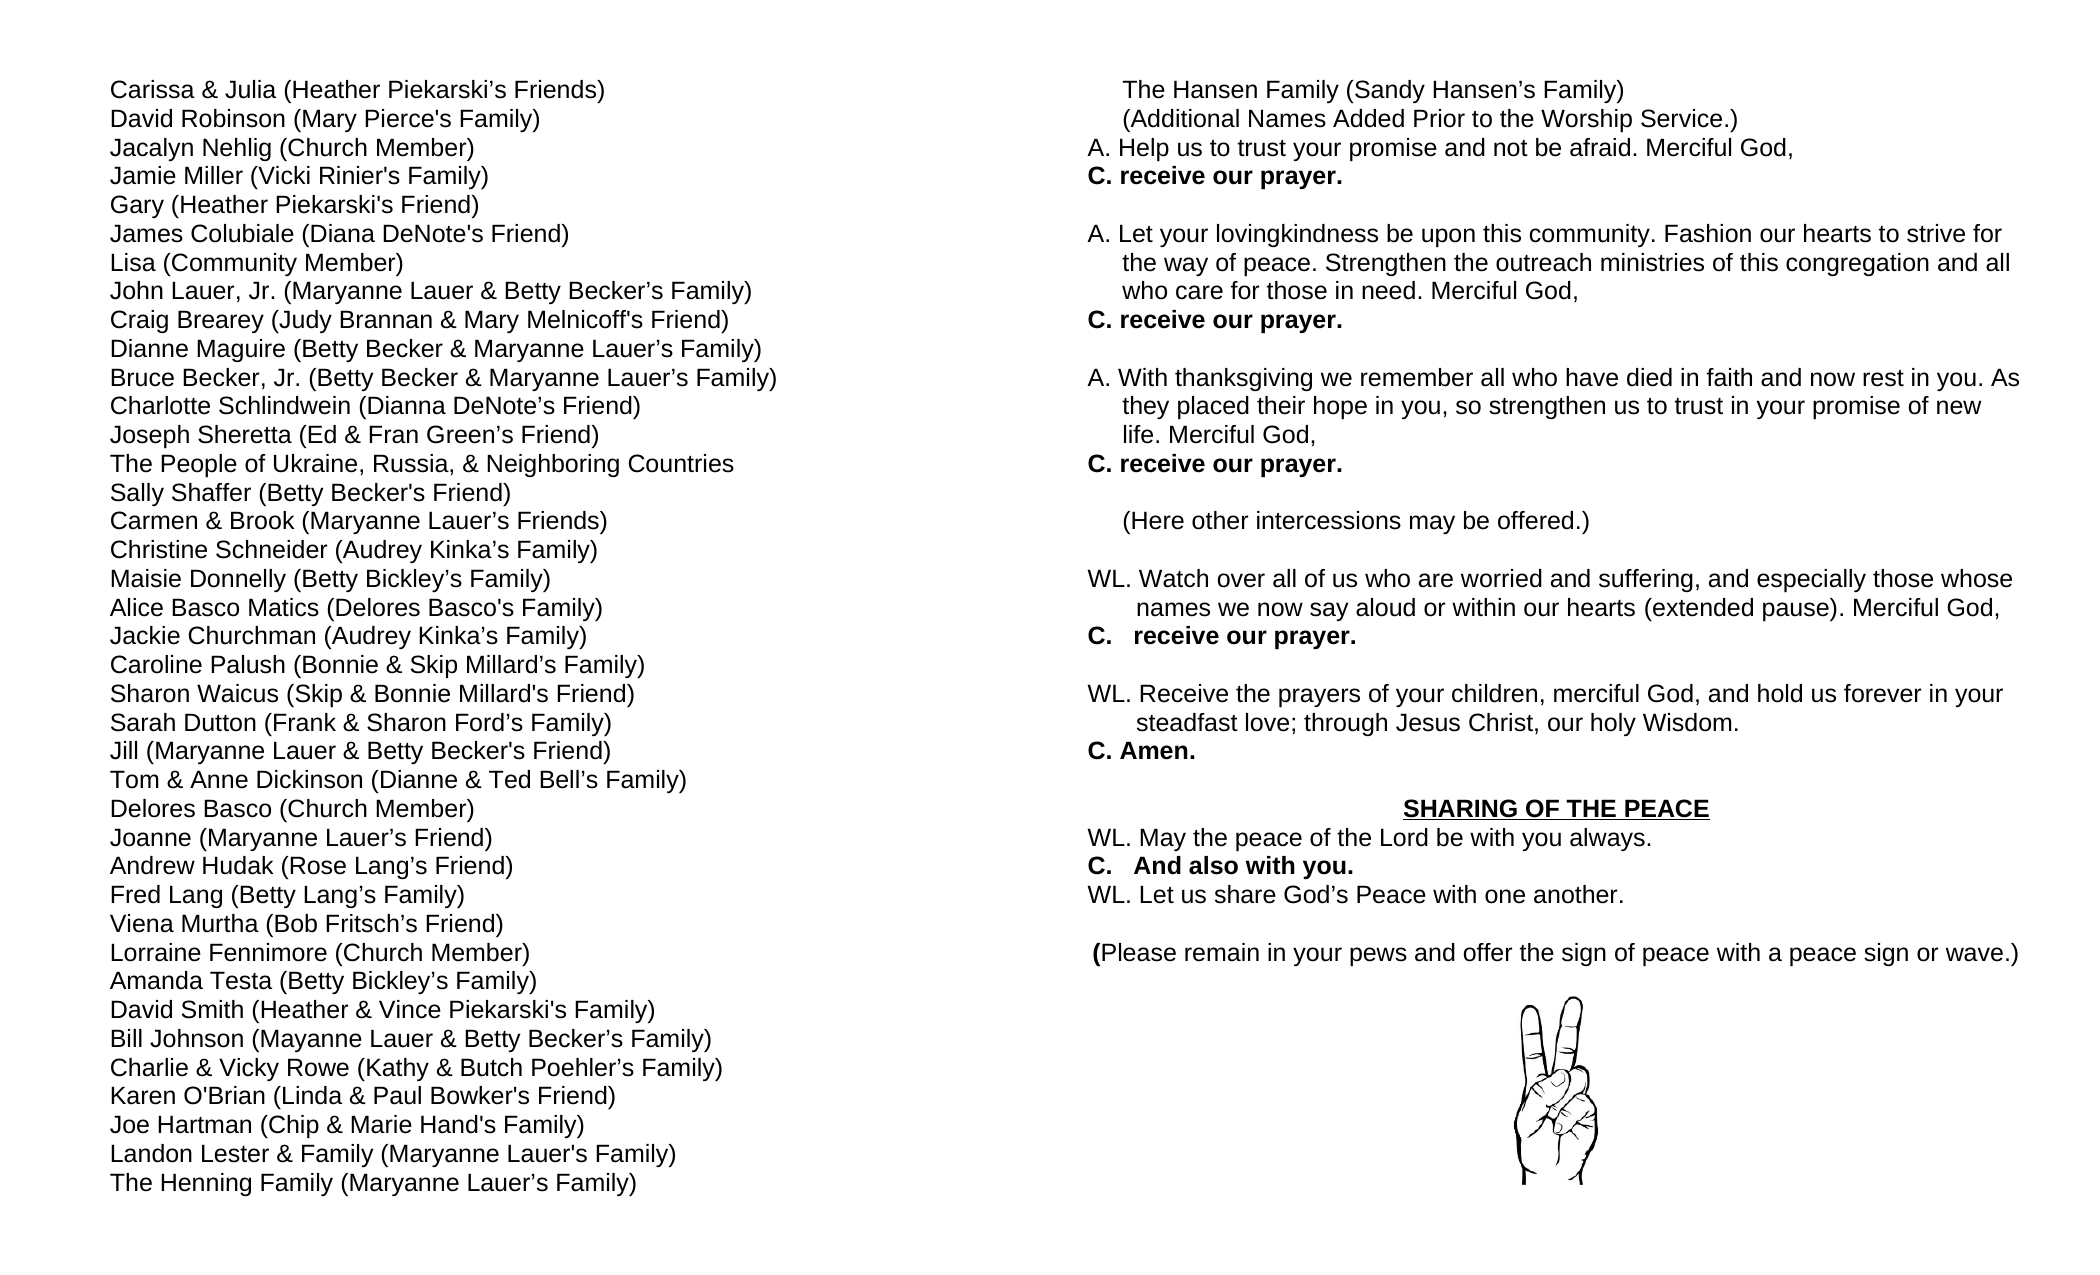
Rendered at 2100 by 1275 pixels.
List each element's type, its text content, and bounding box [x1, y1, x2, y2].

text James Colubiale (Diana DeNote's Friend) [75, 219, 1012, 247]
text A. Help us to trust your promise and not be afraid. Merciful God, [1087, 132, 2025, 161]
text (Additional Names Added Prior to the Worship Service.) [1087, 104, 2025, 132]
text David Robinson (Mary Pierce's Family) [75, 104, 1012, 132]
text Jill (Maryanne Lauer & Betty Becker's Friend) [75, 736, 1012, 765]
text C. receive our prayer. [1087, 161, 2025, 190]
text Dianne Maguire (Betty Becker & Maryanne Lauer’s Family) [75, 334, 1012, 362]
text C. And also with you. [1087, 851, 2025, 880]
text WL. Receive the prayers of your children, merciful God, and hold us forever in your [1087, 679, 2025, 707]
text Fred Lang (Betty Lang’s Family) [75, 880, 1012, 909]
text The Henning Family (Maryanne Lauer’s Family) [75, 1167, 1012, 1196]
text Joanne (Maryanne Lauer’s Friend) [75, 822, 1012, 851]
text Sharon Waicus (Skip & Bonnie Millard's Friend) [75, 679, 1012, 707]
text they placed their hope in you, so strengthen us to trust in your promise of new [1087, 391, 2025, 420]
text Sarah Dutton (Frank & Sharon Ford’s Family) [75, 707, 1012, 736]
text A. Let your lovingkindness be upon this community. Fashion our hearts to strive for [1087, 219, 2025, 247]
text (Please remain in your pews and offer the sign of peace with a peace sign or wave.) [1087, 937, 2025, 966]
text Joseph Sheretta (Ed & Fran Green’s Friend) [75, 420, 1012, 449]
text Andrew Hudak (Rose Lang’s Friend) [75, 851, 1012, 880]
text Karen O'Brian (Linda & Paul Bowker's Friend) [75, 1081, 1012, 1110]
text Lisa (Community Member) [75, 247, 1012, 276]
text (Here other intercessions may be offered.) [1087, 506, 2025, 535]
text life. Merciful God, [1087, 420, 2025, 449]
text the way of peace. Strengthen the outreach ministries of this congregation and all [1087, 247, 2025, 276]
text Caroline Palush (Bonnie & Skip Millard’s Family) [75, 650, 1012, 679]
text WL. May the peace of the Lord be with you always. [1087, 822, 2025, 851]
text Carissa & Julia (Heather Piekarski’s Friends) [75, 75, 1012, 104]
text A. With thanksgiving we remember all who have died in faith and now rest in you. As [1087, 362, 2025, 391]
text WL. Watch over all of us who are worried and suffering, and especially those whose [1087, 564, 2025, 592]
text Craig Brearey (Judy Brannan & Mary Melnicoff's Friend) [75, 305, 1012, 334]
text Lorraine Fennimore (Church Member) [75, 937, 1012, 966]
text C. receive our prayer. [1087, 621, 2025, 650]
text Gary (Heather Piekarski's Friend) [75, 190, 1012, 219]
text C. Amen. [1087, 736, 2025, 765]
text Charlie & Vicky Rowe (Kathy & Butch Poehler’s Family) [75, 1052, 1012, 1081]
text C. receive our prayer. [1087, 305, 2025, 334]
text Jacalyn Nehlig (Church Member) [75, 132, 1012, 161]
text WL. Let us share God’s Peace with one another. [1087, 880, 2025, 909]
text Bill Johnson (Mayanne Lauer & Betty Becker’s Family) [75, 1024, 1012, 1052]
text Sally Shaffer (Betty Becker's Friend) [75, 477, 1012, 506]
text The Hansen Family (Sandy Hansen’s Family) [1087, 75, 2025, 104]
picture [1510, 995, 1602, 1185]
text Tom & Anne Dickinson (Dianne & Ted Bell’s Family) [75, 765, 1012, 794]
text Jackie Churchman (Audrey Kinka’s Family) [75, 621, 1012, 650]
text David Smith (Heather & Vince Piekarski's Family) [75, 995, 1012, 1024]
text John Lauer, Jr. (Maryanne Lauer & Betty Becker’s Family) [75, 276, 1012, 305]
text C. receive our prayer. [1087, 449, 2025, 477]
text Joe Hartman (Chip & Marie Hand's Family) [75, 1110, 1012, 1139]
text Maisie Donnelly (Betty Bickley’s Family) [75, 564, 1012, 592]
text Amanda Testa (Betty Bickley’s Family) [75, 966, 1012, 995]
text Alice Basco Matics (Delores Basco's Family) [75, 592, 1012, 621]
text Delores Basco (Church Member) [75, 794, 1012, 822]
text Viena Murtha (Bob Fritsch’s Friend) [75, 909, 1012, 937]
text Charlotte Schlindwein (Dianna DeNote’s Friend) [75, 391, 1012, 420]
text Carmen & Brook (Maryanne Lauer’s Friends) [75, 506, 1012, 535]
text Christine Schneider (Audrey Kinka’s Family) [75, 535, 1012, 564]
text SHARING OF THE PEACE [1087, 794, 2025, 822]
text Landon Lester & Family (Maryanne Lauer's Family) [75, 1139, 1012, 1167]
text Jamie Miller (Vicki Rinier's Family) [75, 161, 1012, 190]
text who care for those in need. Merciful God, [1087, 276, 2025, 305]
text Bruce Becker, Jr. (Betty Becker & Maryanne Lauer’s Family) [75, 362, 1012, 391]
text names we now say aloud or within our hearts (extended pause). Merciful God, [1087, 592, 2025, 621]
text steadfast love; through Jesus Christ, our holy Wisdom. [1087, 707, 2025, 736]
text The People of Ukraine, Russia, & Neighboring Countries [75, 449, 1012, 477]
